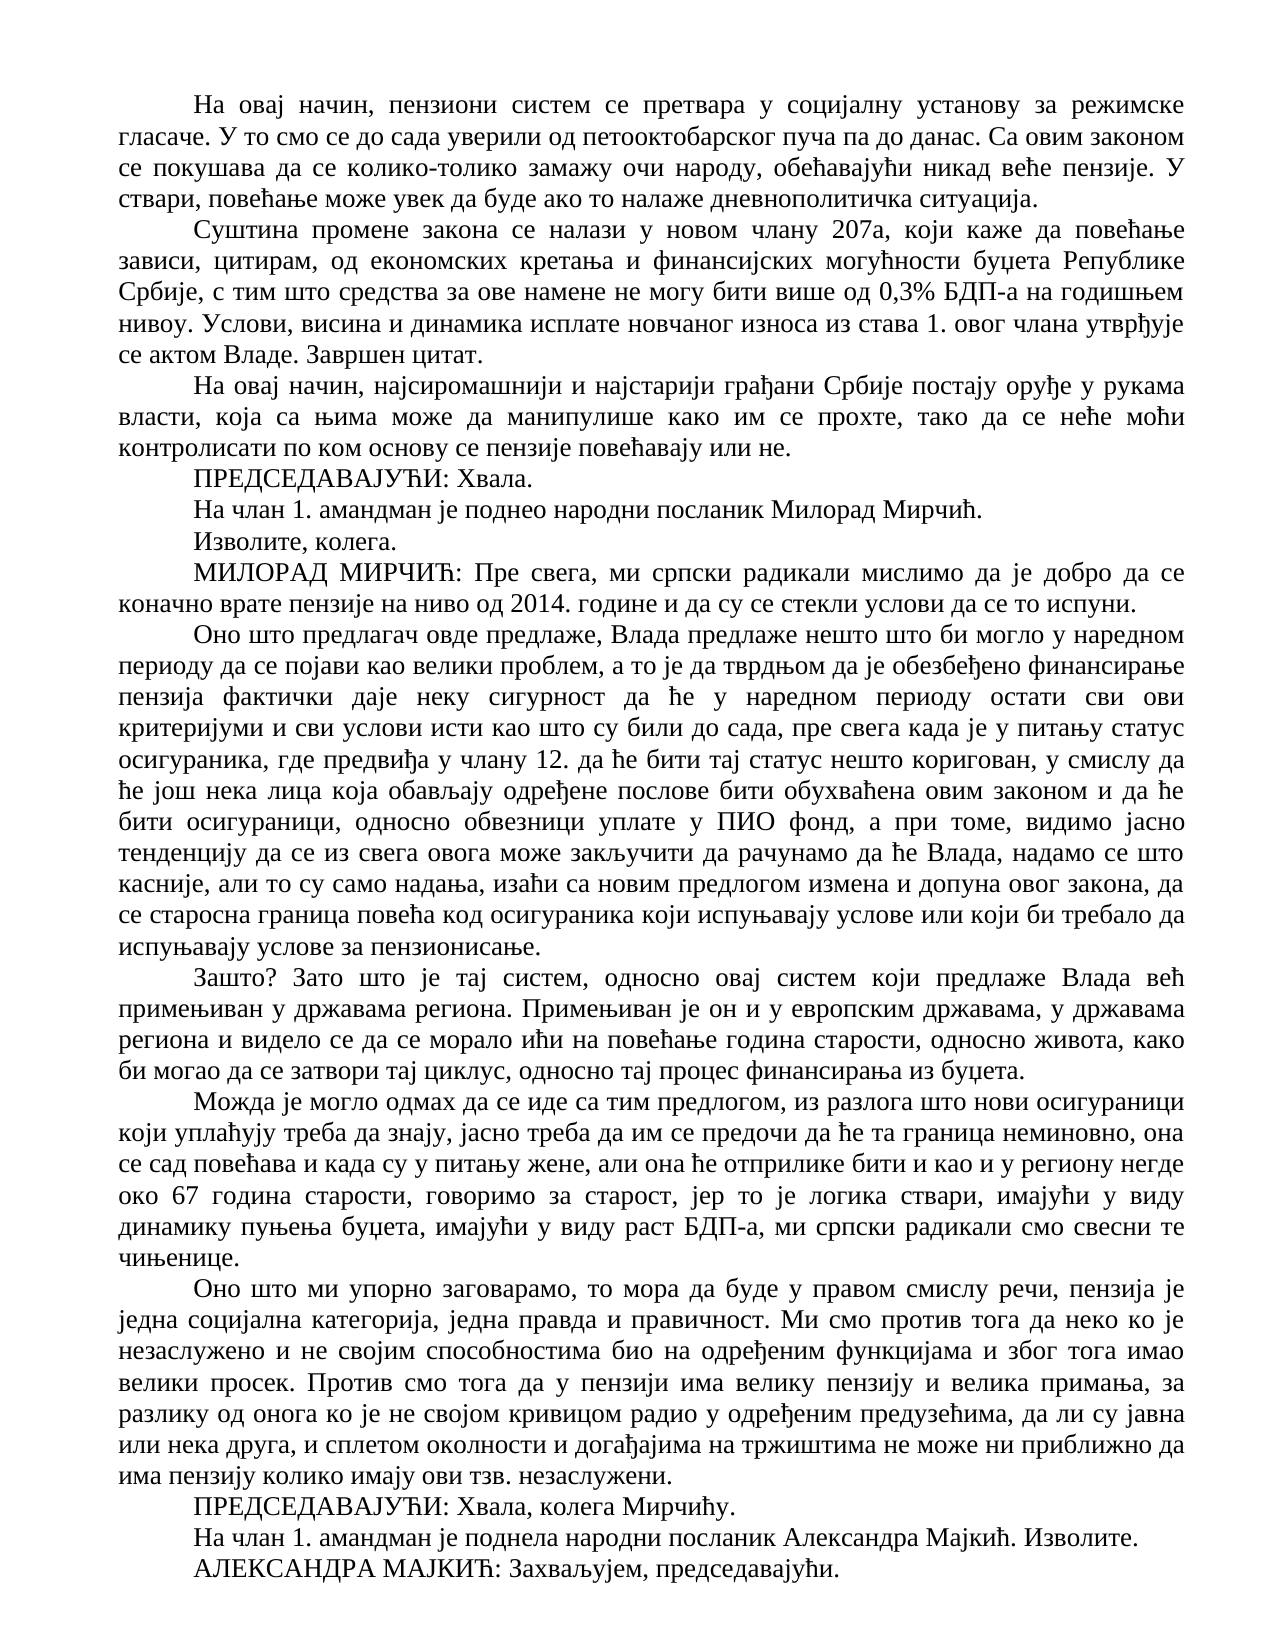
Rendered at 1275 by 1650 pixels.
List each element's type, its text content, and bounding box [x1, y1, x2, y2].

text Изволите, колега. [118, 525, 1186, 556]
text На овај начин, пензиони систем се претвара у социјалну установу за режимске гласаче. У то смо се до сада уверили од петооктобарског пуча па до данас. Са овим законом се покушава да се колико-толико замажу очи народу, обећавајући никад веће пензије. У ствари, повећање може увек да буде ако то налаже дневнополитичка ситуација. [118, 89, 1186, 213]
text Можда је могло одмах да се иде са тим предлогом, из разлога што нови осигураници који уплаћују треба да знају, јасно треба да им се предочи да ће та граница неминовно, она се сад повећава и када су у питању жене, али она ће отприлике бити и као и у региону негде око 67 година старости, говоримо за старост, јер то је логика ствари, имајући у виду динамику пуњења буџета, имајући у виду раст БДП-а, ми српски радикали смо свесни те чињенице. [118, 1085, 1186, 1272]
text Суштина промене закона се налази у новом члану 207а, који каже да повећање зависи, цитирам, од економских кретања и финансијских могућности буџета Републике Србије, с тим што средства за ове намене не могу бити више од 0,3% БДП-а на годишњем нивоу. Услови, висина и динамика исплате новчаног износа из става 1. овог члана утврђује се актом Владе. Завршен цитат. [118, 213, 1186, 369]
text ПРЕДСЕДАВАЈУЋИ: Хвала. [118, 462, 1186, 493]
text АЛЕКСАНДРА МАЈКИЋ: Захваљујем, председавајући. [118, 1552, 1186, 1584]
text МИЛОРАД МИРЧИЋ: Пре свега, ми српски радикали мислимо да је добро да се коначно врате пензије на ниво од 2014. године и да су се стекли услови да се то испуни. [118, 556, 1186, 618]
text Оно што предлагач овде предлаже, Влада предлаже нешто што би могло у наредном периоду да се појави као велики проблем, а то је да тврдњом да је обезбеђено финансирање пензија фактички даје неку сигурност да ће у наредном периоду остати сви ови критеријуми и сви услови исти као што су били до сада, пре свега када је у питању статус осигураника, где предвиђа у члану 12. да ће бити тај статус нешто коригован, у смислу да ће још нека лица која обављају одређене послове бити обухваћена овим законом и да ће бити осигураници, односно обвезници уплате у ПИО фонд, а при томе, видимо јасно тенденцију да се из свега овога може закључити да рачунамо да ће Влада, надамо се што касније, али то су само надања, изаћи са новим предлогом измена и допуна овог закона, да се старосна граница повећа код осигураника који испуњавају услове или који би требало да испуњавају услове за пензионисање. [118, 618, 1186, 961]
text Оно што ми упорно заговарамо, то мора да буде у правом смислу речи, пензија је једна социјална категорија, једна правда и правичност. Ми смо против тога да неко ко је незаслужено и не својим способностима био на одређеним функцијама и због тога имао велики просек. Против смо тога да у пензији има велику пензију и велика примања, за разлику од онога ко је не својом кривицом радио у одређеним предузећима, да ли су јавна или нека друга, и сплетом околности и догађајима на тржиштима не може ни приближно да има пензију колико имају ови тзв. незаслужени. [118, 1272, 1186, 1490]
text На овај начин, најсиромашнији и најстарији грађани Србије постају оруђе у рукама власти, која са њима може да манипулише како им се прохте, тако да се неће моћи контролисати по ком основу се пензије повећавају или не. [118, 369, 1186, 462]
text На члан 1. амандман је поднела народни посланик Александра Мајкић. Изволите. [118, 1521, 1186, 1552]
text ПРЕДСЕДАВАЈУЋИ: Хвала, колега Мирчићу. [118, 1490, 1186, 1521]
text На члан 1. амандман је поднео народни посланик Милорад Мирчић. [118, 493, 1186, 525]
text Зашто? Зато што је тај систем, односно овај систем који предлаже Влада већ примењиван у државама региона. Примењиван је он и у европским државама, у државама региона и видело се да се морало ићи на повећање година старости, односно живота, како би могао да се затвори тај циклус, односно тај процес финансирања из буџета. [118, 961, 1186, 1085]
